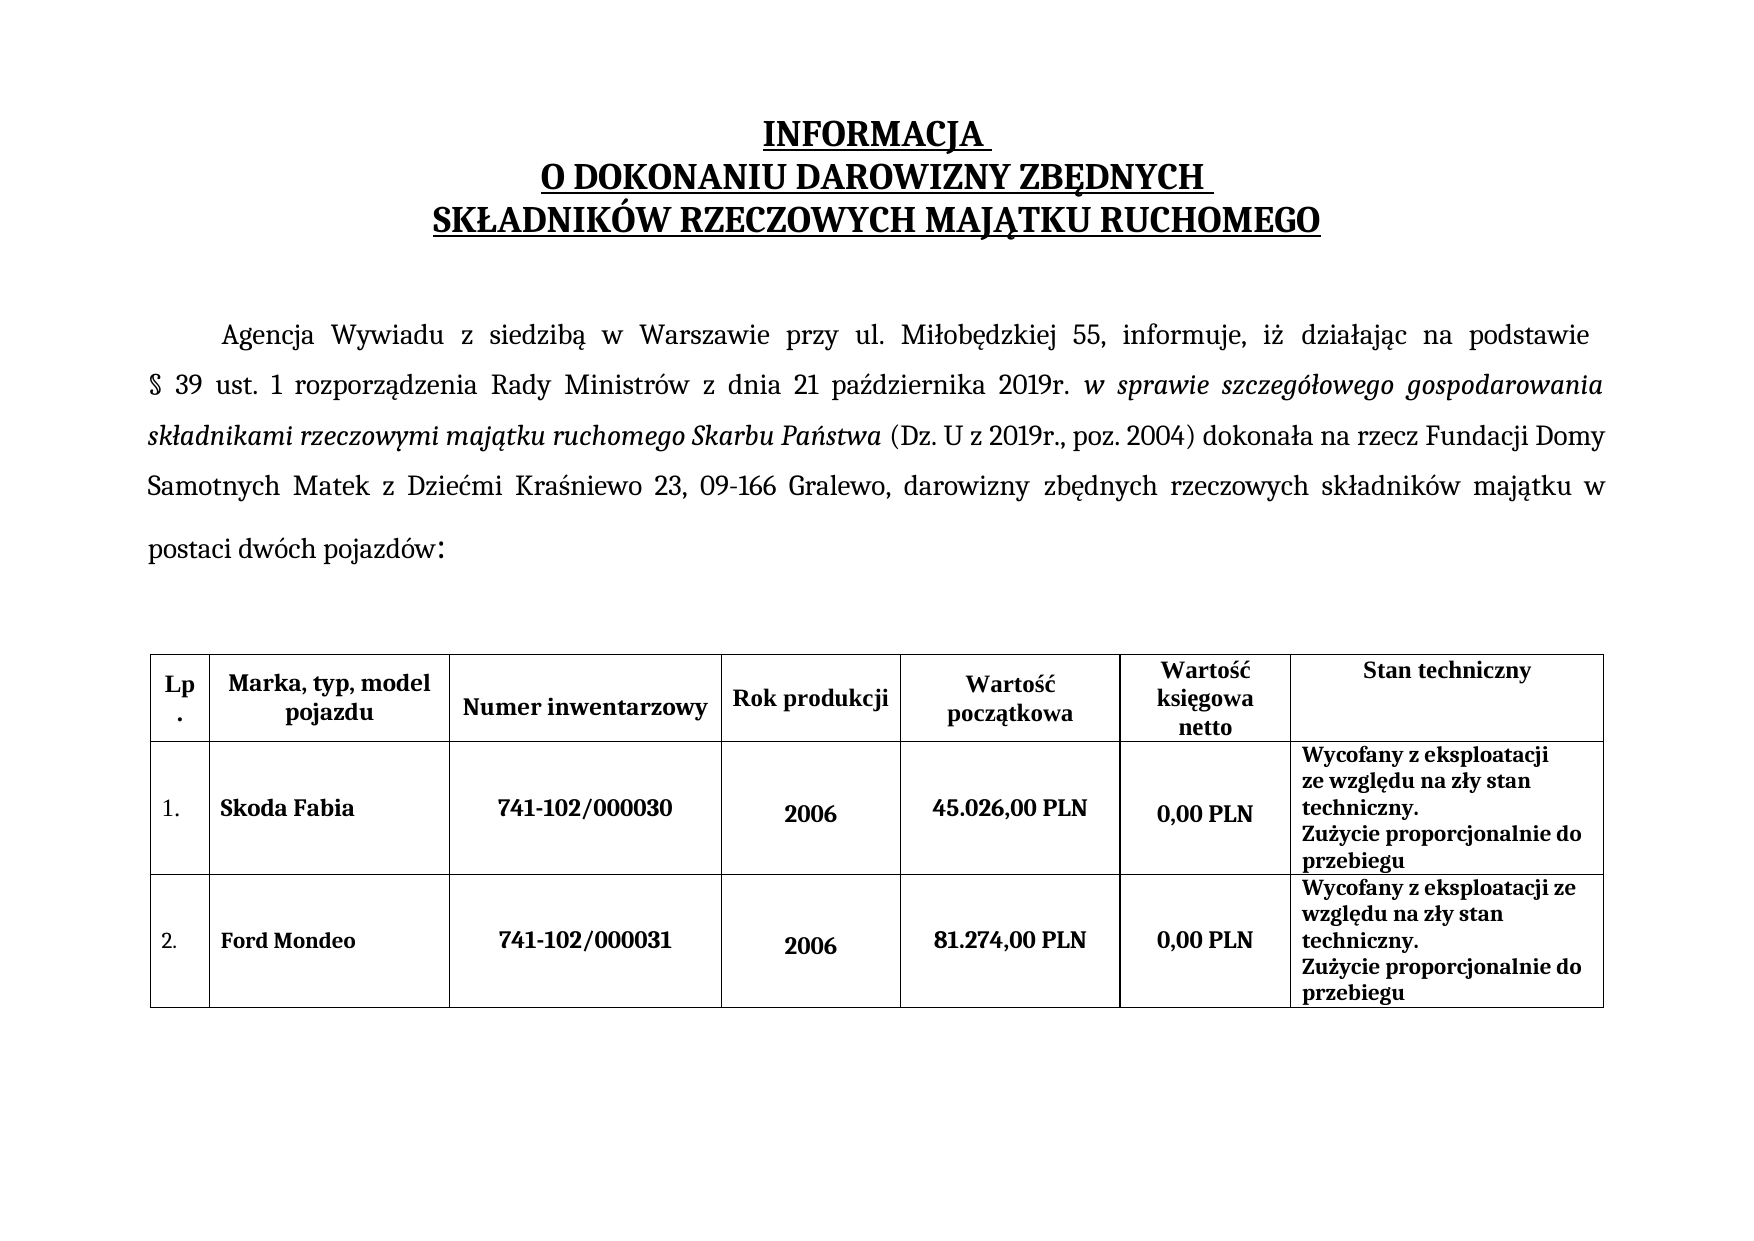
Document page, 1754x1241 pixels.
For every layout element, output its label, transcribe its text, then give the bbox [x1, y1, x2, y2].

table_cell 45.026,00 PLN [901, 742, 1119, 874]
table_cell Ford Mondeo [210, 875, 449, 1007]
table_header Marka, typ, model pojazdu [210, 655, 449, 741]
table_header Wartość początkowa [901, 655, 1119, 741]
table_header Numer inwentarzowy [450, 655, 721, 741]
table_cell Skoda Fabia [210, 742, 449, 874]
text Agencja Wywiadu z siedzibą w Warszawie przy ul. Miłobędzkiej 55, informuje, iż działając na podstawie § 39 ust. 1 rozporządzenia Rady Ministrów z dnia 21 października 2019r. w sprawie szczegółowego gospodarowania składnikami rzeczowymi majątku ruchomego Skarbu Państwa (Dz. U z 2019r., poz. 2004) dokonała na rzecz Fundacji Domy Samotnych Matek z Dziećmi Kraśniewo 23, 09-166 Gralewo, darowizny zbędnych rzeczowych składników majątku w postaci dwóch pojazdów: [148, 318, 1606, 567]
table_header Stan techniczny [1291, 655, 1603, 741]
table_cell 81.274,00 PLN [901, 875, 1119, 1007]
table_cell Wycofany z eksploatacji ze względu na zły stan techniczny. Zużycie proporcjonalnie do przebiegu [1291, 742, 1603, 874]
table_cell 0,00 PLN [1121, 742, 1290, 874]
table_cell 2006 [722, 742, 900, 874]
table_header Lp. [151, 655, 209, 741]
table_cell 741-102/000030 [450, 742, 721, 874]
table_cell 1. [151, 742, 209, 874]
table_cell Wycofany z eksploatacji ze względu na zły stan techniczny. Zużycie proporcjonalnie do przebiegu [1291, 875, 1603, 1007]
table_header Wartość księgowa netto [1121, 655, 1290, 741]
table_cell 741-102/000031 [450, 875, 721, 1007]
table_cell 2006 [722, 875, 900, 1007]
table_cell 2. [151, 875, 209, 1007]
table_cell 0,00 PLN [1121, 875, 1290, 1007]
text INFORMACJA O DOKONANIU DAROWIZNY ZBĘDNYCH SKŁADNIKÓW RZECZOWYCH MAJĄTKU RUCHOMEGO [148, 112, 1606, 242]
table_header Rok produkcji [722, 655, 900, 741]
